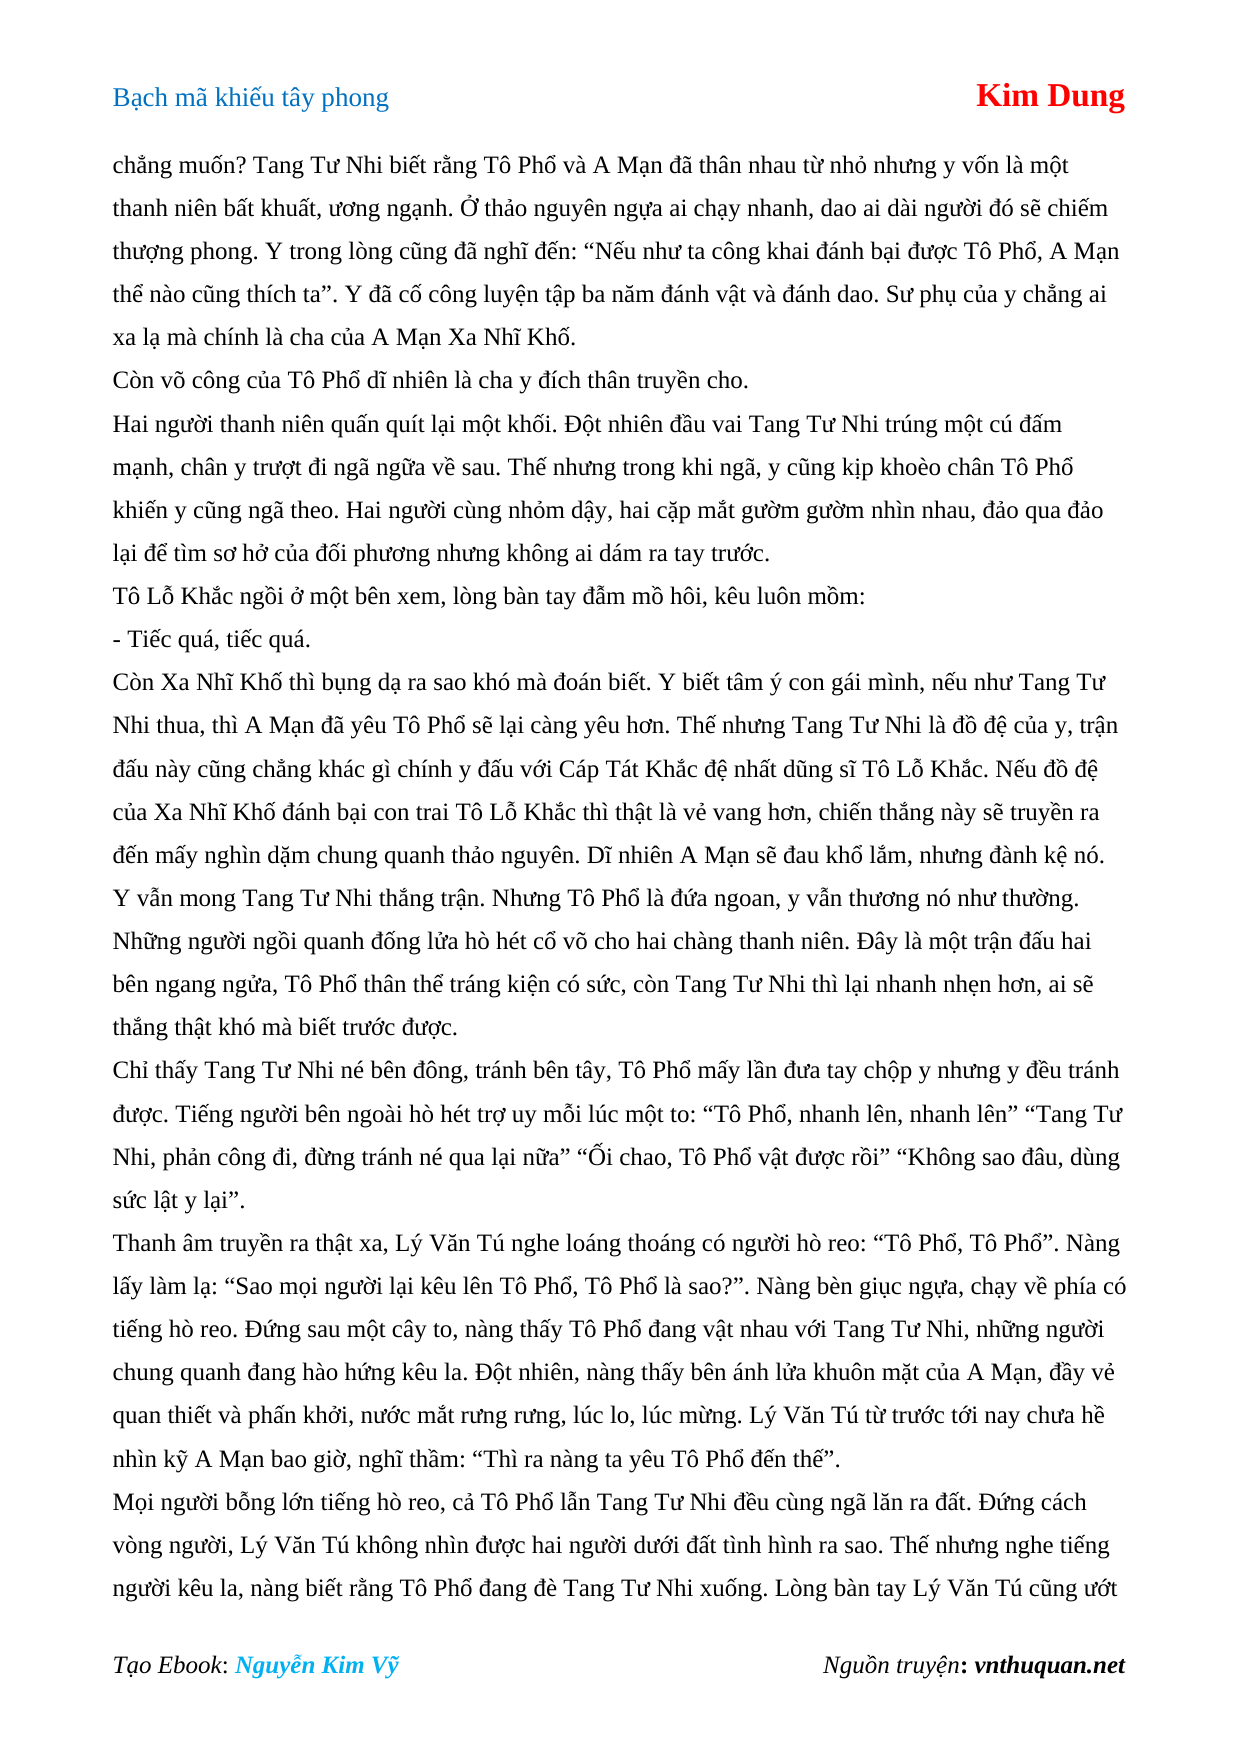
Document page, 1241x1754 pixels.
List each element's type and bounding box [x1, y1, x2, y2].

text [112, 150, 1128, 1602]
